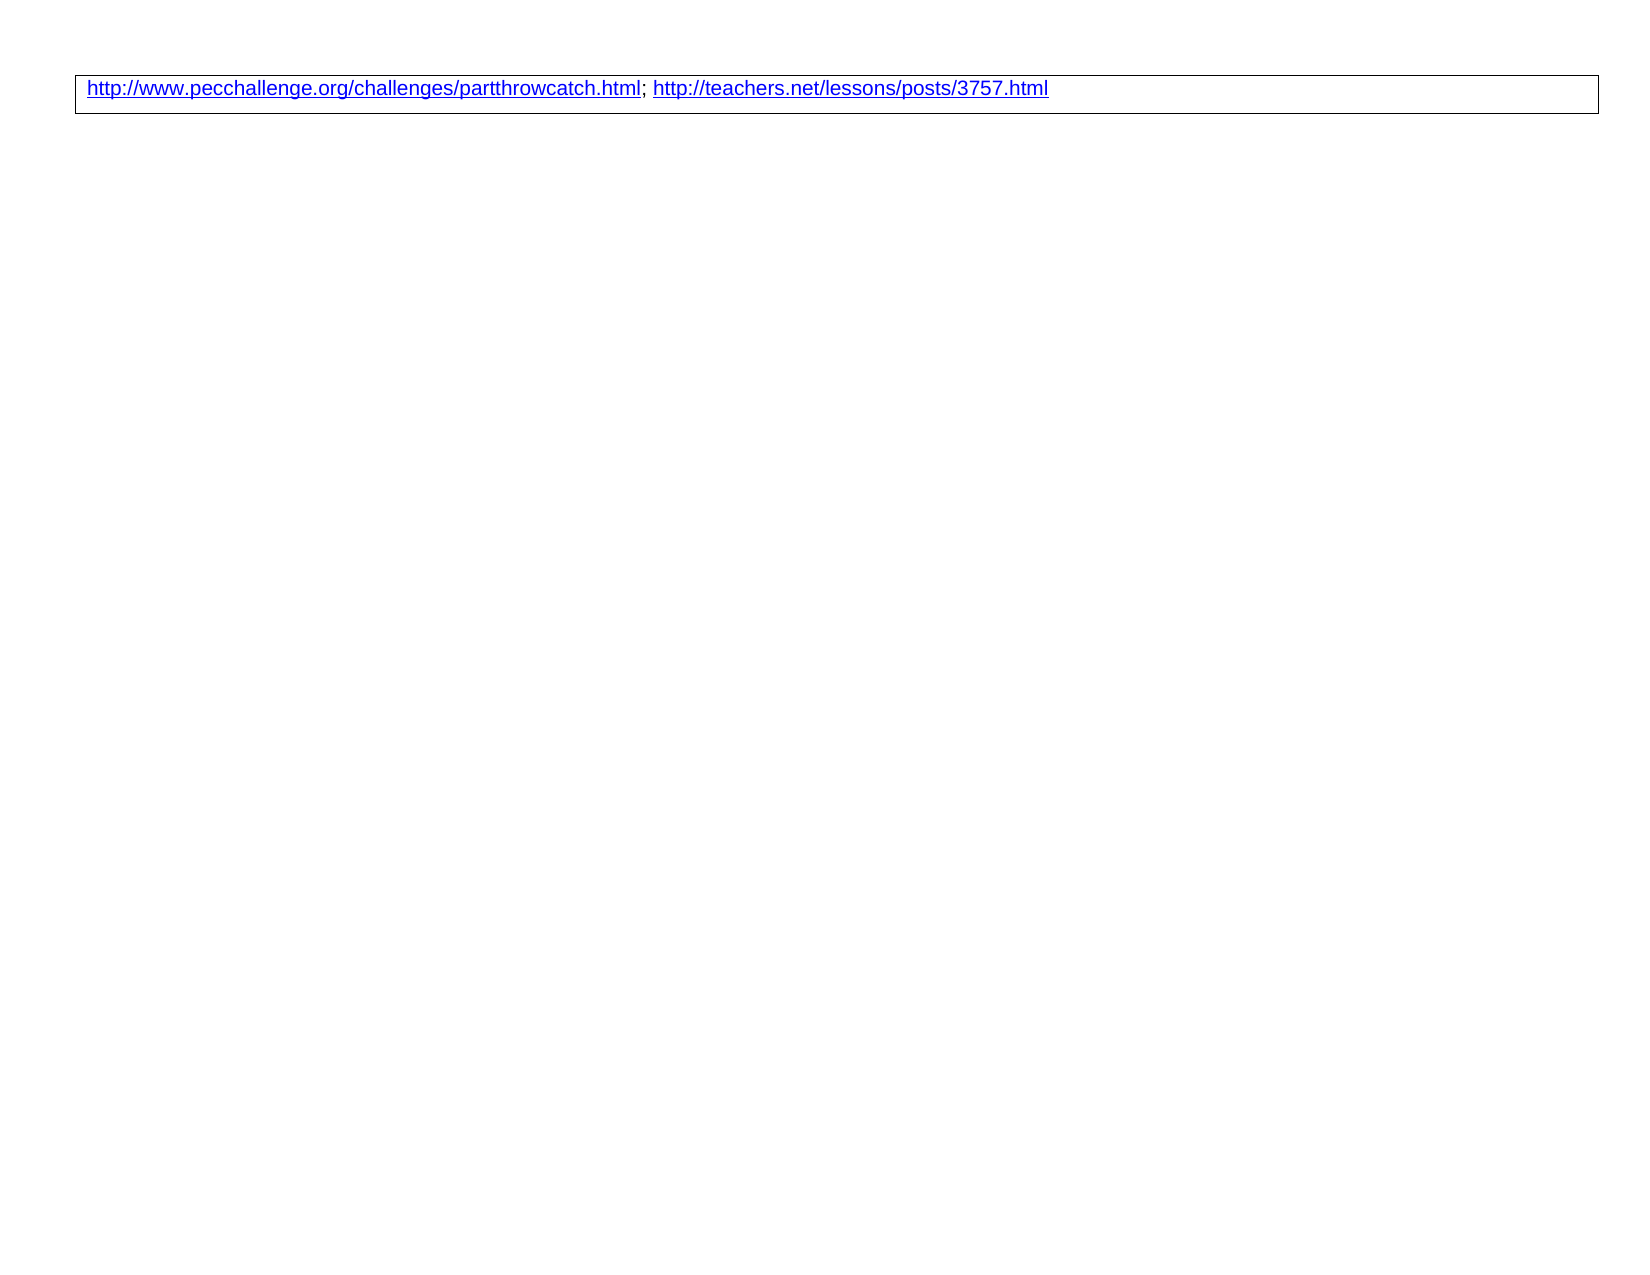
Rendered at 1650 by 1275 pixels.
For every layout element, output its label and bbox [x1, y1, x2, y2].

table_cell [76, 76, 1598, 112]
